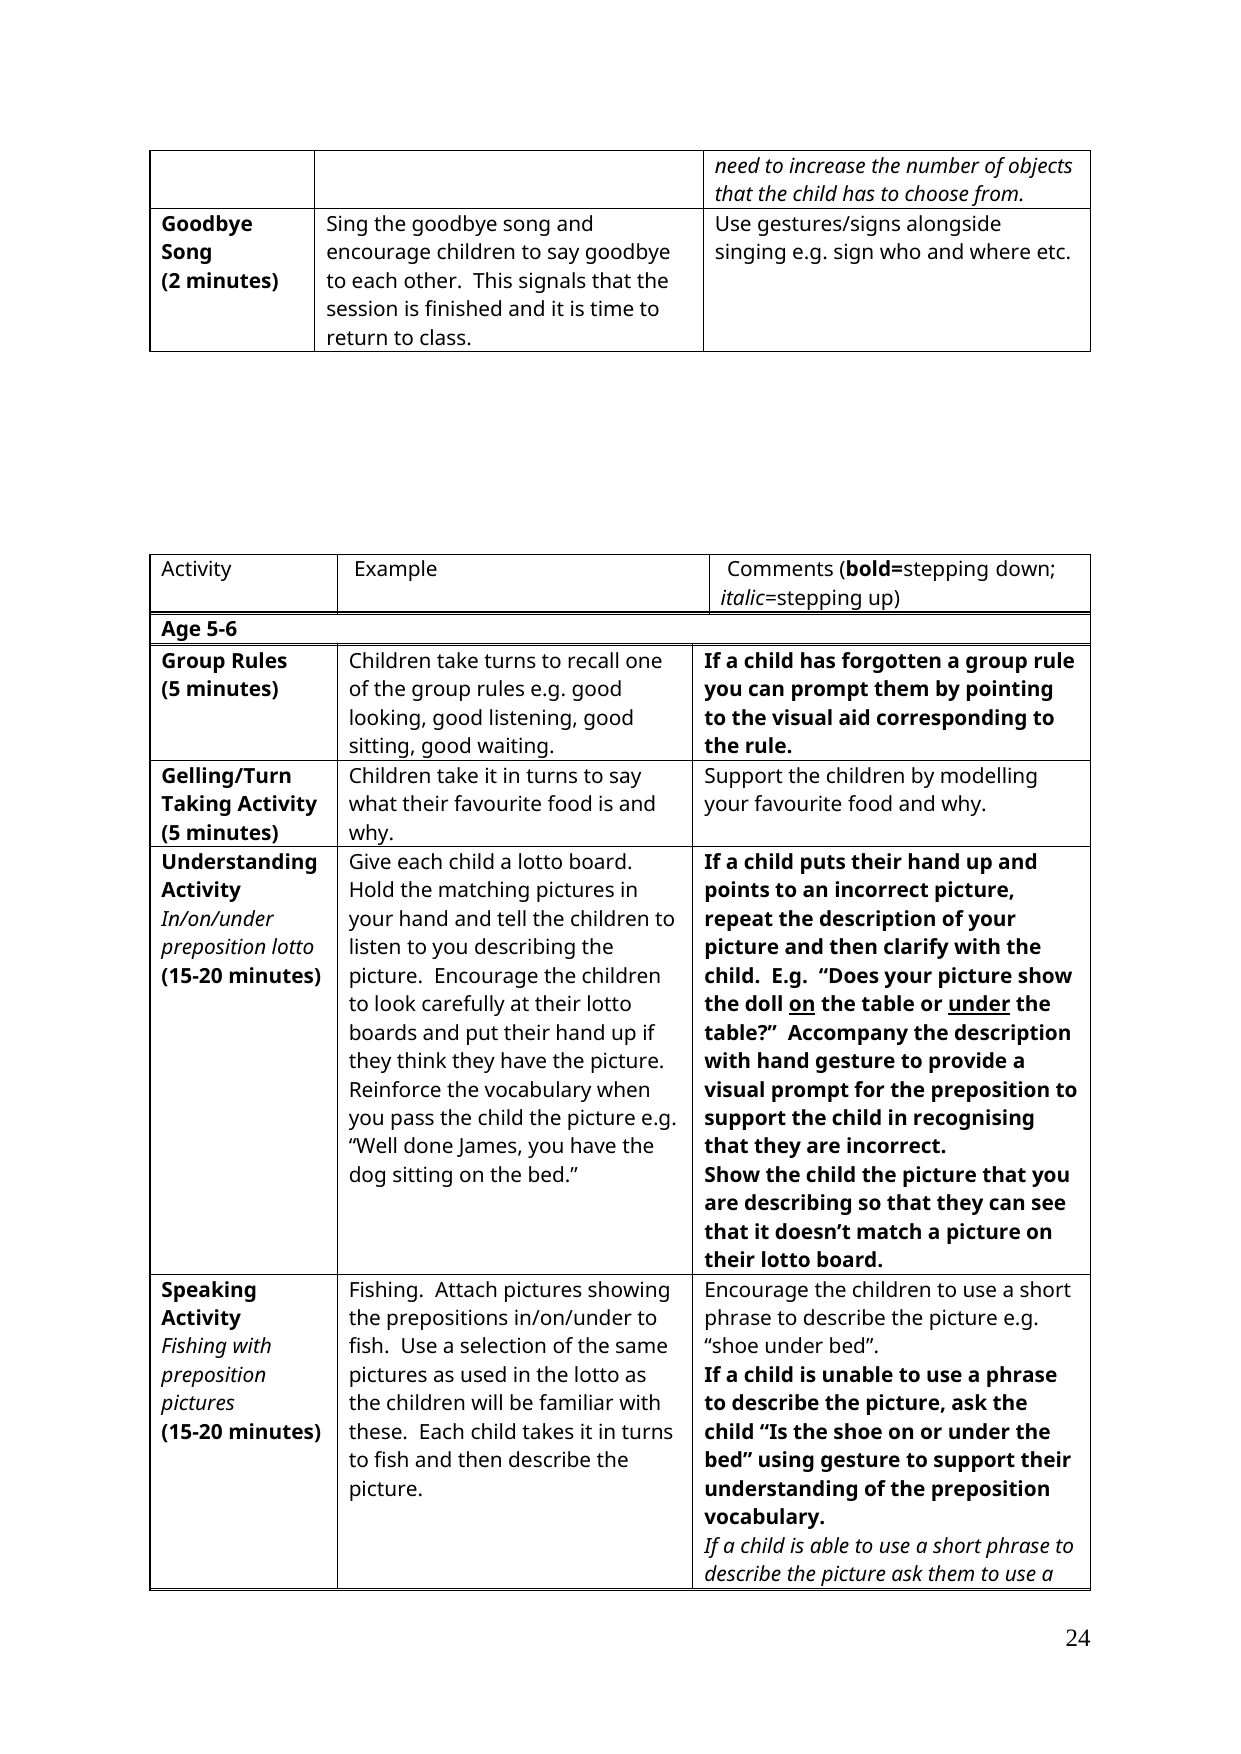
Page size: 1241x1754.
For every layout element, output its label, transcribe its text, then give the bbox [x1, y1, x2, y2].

table_cell Sing the goodbye song and encourage children to say goodbye to each other. This signals that the session is finished and it is time to return to class. [315, 209, 703, 351]
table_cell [151, 151, 314, 208]
table_header Activity [151, 555, 337, 611]
table_header Comments (bold=stepping down; italic=stepping up) [710, 555, 1090, 611]
table_cell Age 5-6 [151, 615, 1090, 643]
table_cell Use gestures/signs alongside singing e.g. sign who and where etc. [704, 209, 1090, 351]
table_cell Understanding Activity In/on/under preposition lotto (15-20 minutes) [151, 847, 337, 1274]
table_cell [693, 1275, 1090, 1588]
table_cell Gelling/Turn Taking Activity (5 minutes) [151, 761, 337, 846]
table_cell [338, 1275, 692, 1588]
table_cell Support the children by modelling your favourite food and why. [693, 761, 1090, 846]
table_cell Children take it in turns to say what their favourite food is and why. [338, 761, 692, 846]
table_cell Give each child a lotto board. Hold the matching pictures in your hand and tell the children to listen to you describing the picture. Encourage the children to look carefully at their lotto boards and put their hand up if they think they have the picture. Reinforce the vocabulary when you pass the child the picture e.g. “Well done James, you have the dog sitting on the bed.” [338, 847, 692, 1274]
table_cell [315, 151, 703, 208]
table_cell If a child puts their hand up and points to an incorrect picture, repeat the description of your picture and then clarify with the child. E.g. “Does your picture show the doll on the table or under the table?” Accompany the description with hand gesture to provide a visual prompt for the preposition to support the child in recognising that they are incorrect. Show the child the picture that you are describing so that they can see that it doesn’t match a picture on their lotto board. [693, 847, 1090, 1274]
table_cell Children take turns to recall one of the group rules e.g. good looking, good listening, good sitting, good waiting. [338, 646, 692, 760]
table_cell If a child has forgotten a group rule you can prompt them by pointing to the visual aid corresponding to the rule. [693, 646, 1090, 760]
table_cell Goodbye Song (2 minutes) [151, 209, 314, 351]
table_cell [151, 1275, 337, 1588]
table_header Example [338, 555, 709, 611]
table_cell Group Rules (5 minutes) [151, 646, 337, 760]
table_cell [704, 151, 1090, 208]
